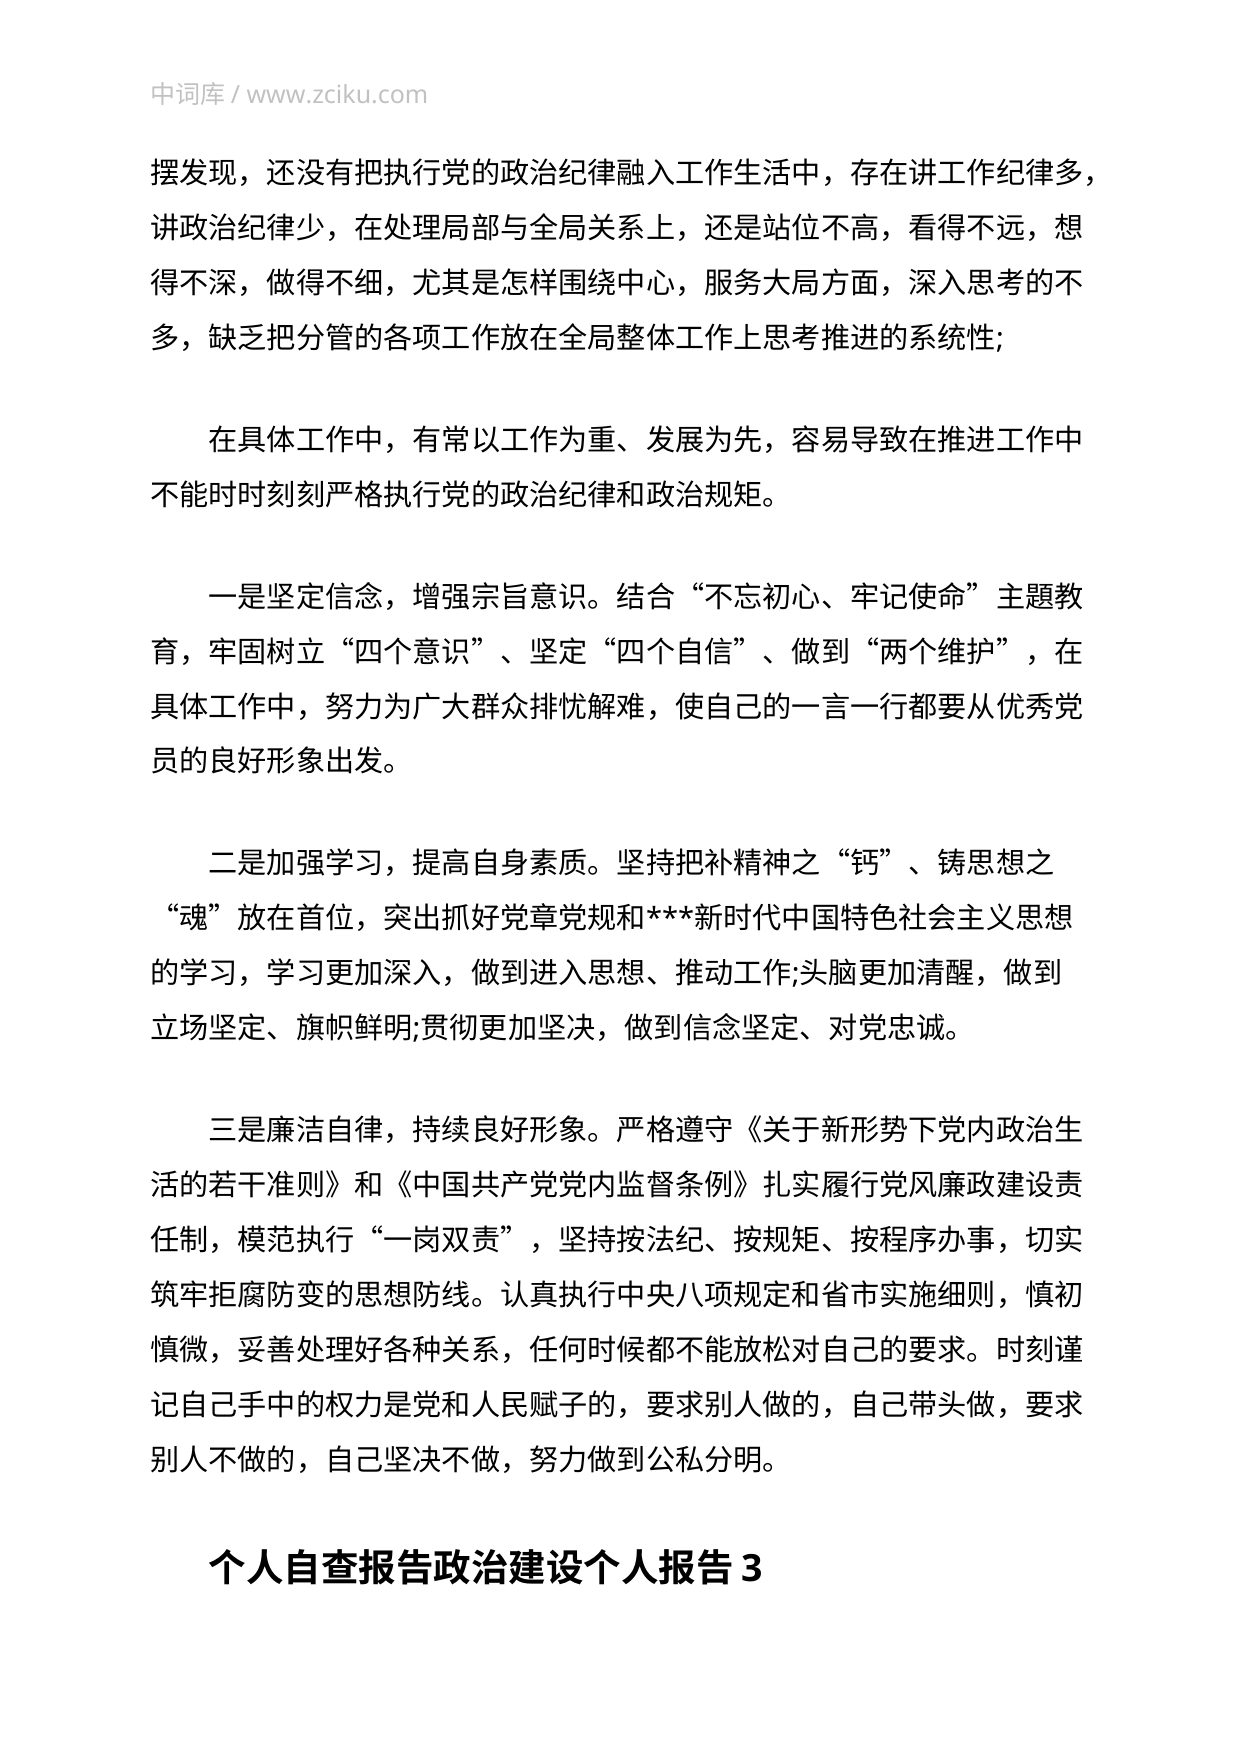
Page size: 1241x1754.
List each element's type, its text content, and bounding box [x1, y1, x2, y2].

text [150, 150, 1090, 357]
text 三是廉洁自律，持续良好形象。严格遵守《关于新形势下党内政治生活的若干准则》和《中国共产党党内监督条例》扎实履行党风廉政建设责任制，模范执行“一岗双责”，坚持按法纪、按规矩、按程序办事，切实筑牢拒腐防变的思想防线。认真执行中央八项规定和省市实施细则，慎初慎微，妥善处理好各种关系，任何时候都不能放松对自己的要求。时刻谨记自己手中的权力是党和人民赋子的，要求别人做的，自己带头做，要求别人不做的，自己坚决不做，努力做到公私分明。 [150, 1107, 1090, 1478]
text 二是加强学习，提高自身素质。坚持把补精神之“钙”、铸思想之“魂”放在首位，突出抓好党章党规和***新时代中国特色社会主义思想的学习，学习更加深入，做到进入思想、推动工作;头脑更加清醒，做到立场坚定、旗帜鲜明;贯彻更加坚决，做到信念坚定、对党忠诚。 [150, 840, 1090, 1047]
text 个人自查报告政治建设个人报告3 [150, 1538, 1090, 1592]
text 在具体工作中，有常以工作为重、发展为先，容易导致在推进工作中不能时时刻刻严格执行党的政治纪律和政治规矩。 [150, 417, 1090, 514]
text 一是坚定信念，增强宗旨意识。结合“不忘初心、牢记使命”主題教育，牢固树立“四个意识”、坚定“四个自信”、做到“两个维护”，在具体工作中，努力为广大群众排忧解难，使自己的一言一行都要从优秀党员的良好形象出发。 [150, 573, 1090, 780]
